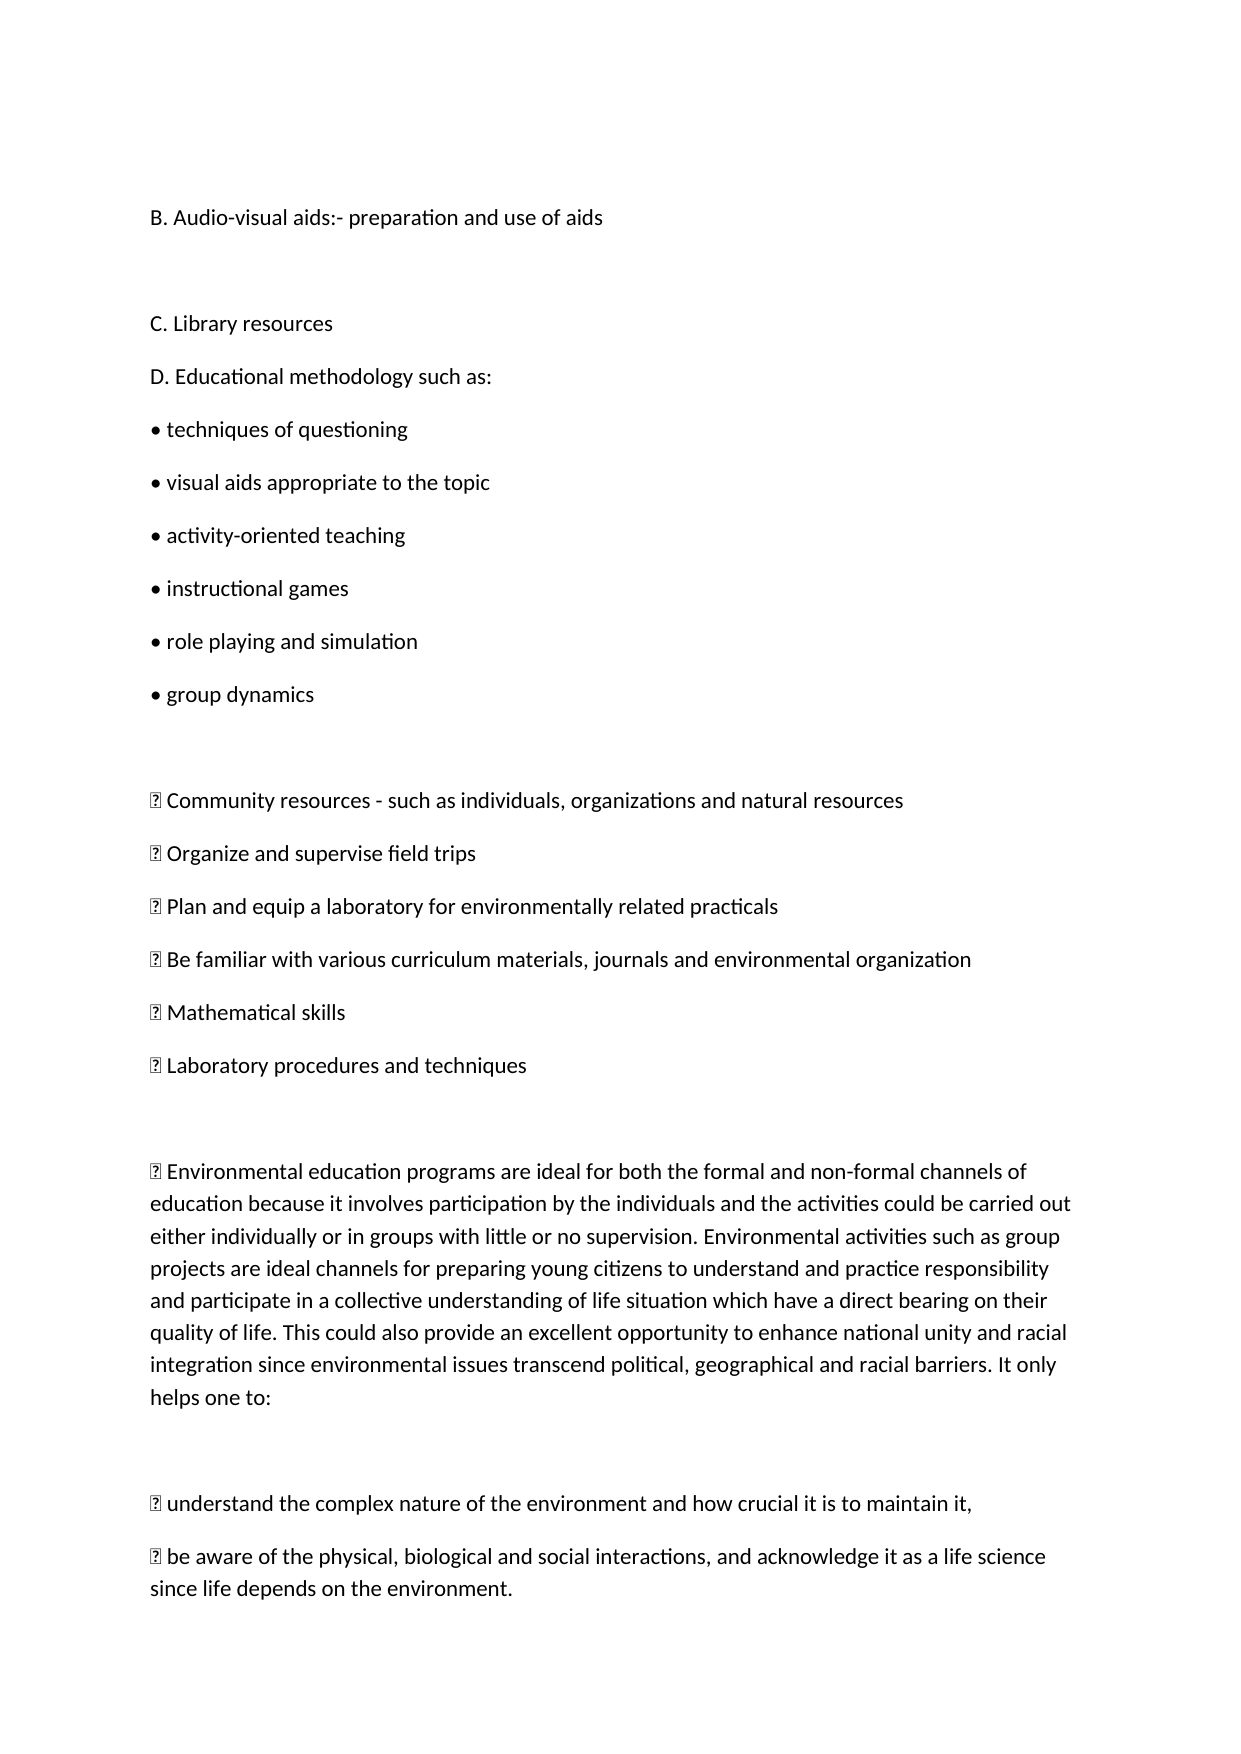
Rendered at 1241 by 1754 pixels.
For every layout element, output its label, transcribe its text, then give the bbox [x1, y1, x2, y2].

text  be aware of the physical, biological and social interactions, and acknowledge it as a life science since life depends on the environment. [150, 1542, 1090, 1602]
text • visual aids appropriate to the topic [150, 468, 1090, 496]
text  understand the complex nature of the environment and how crucial it is to maintain it, [150, 1489, 1090, 1517]
text  Laboratory procedures and techniques [150, 1051, 1090, 1079]
text • role playing and simulation [150, 627, 1090, 655]
text B. Audio-visual aids:- preparation and use of aids [150, 203, 1090, 231]
text  Organize and supervise field trips [150, 839, 1090, 867]
text  Community resources - such as individuals, organizations and natural resources [150, 786, 1090, 814]
text • instructional games [150, 574, 1090, 602]
text • activity-oriented teaching [150, 521, 1090, 549]
text • group dynamics [150, 680, 1090, 708]
text  Environmental education programs are ideal for both the formal and non-formal channels of education because it involves participation by the individuals and the activities could be carried out either individually or in groups with little or no supervision. Environmental activities such as group projects are ideal channels for preparing young citizens to understand and practice responsibility and participate in a collective understanding of life situation which have a direct bearing on their quality of life. This could also provide an excellent opportunity to enhance national unity and racial integration since environmental issues transcend political, geographical and racial barriers. It only helps one to: [150, 1157, 1090, 1411]
text D. Educational methodology such as: [150, 362, 1090, 390]
text  Plan and equip a laboratory for environmentally related practicals [150, 892, 1090, 920]
text C. Library resources [150, 309, 1090, 337]
text • techniques of questioning [150, 415, 1090, 443]
text  Be familiar with various curriculum materials, journals and environmental organization [150, 945, 1090, 973]
text  Mathematical skills [150, 998, 1090, 1026]
